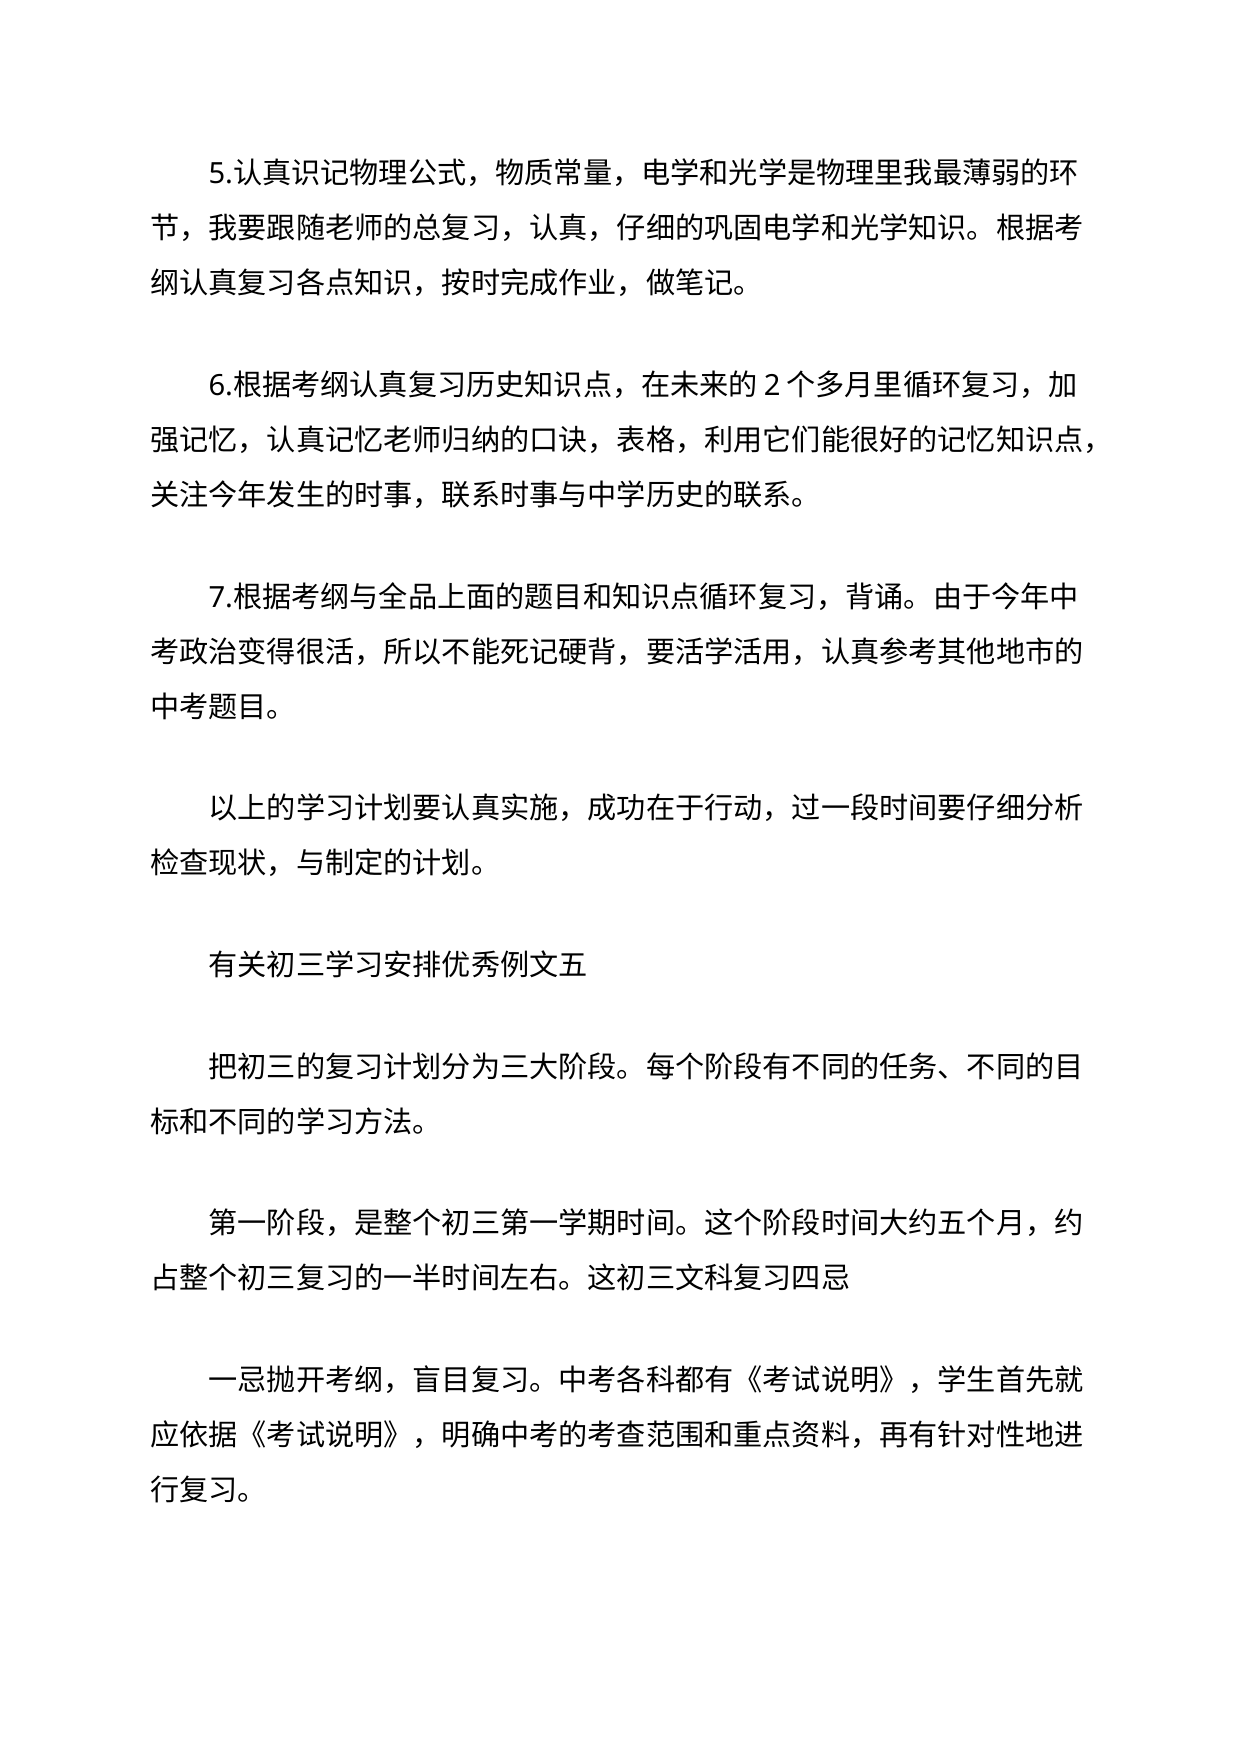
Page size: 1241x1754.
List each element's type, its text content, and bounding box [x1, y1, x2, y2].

text 把初三的复习计划分为三大阶段。每个阶段有不同的任务、不同的目标和不同的学习方法。 [150, 1043, 1090, 1141]
text 一忌抛开考纲，盲目复习。中考各科都有《考试说明》，学生首先就应依据《考试说明》，明确中考的考查范围和重点资料，再有针对性地进行复习。 [150, 1357, 1090, 1509]
text 有关初三学习安排优秀例文五 [150, 942, 1090, 984]
text 7.根据考纲与全品上面的题目和知识点循环复习，背诵。由于今年中考政治变得很活，所以不能死记硬背，要活学活用，认真参考其他地市的中考题目。 [150, 573, 1090, 726]
text 5.认真识记物理公式，物质常量，电学和光学是物理里我最薄弱的环节，我要跟随老师的总复习，认真，仔细的巩固电学和光学知识。根据考纲认真复习各点知识，按时完成作业，做笔记。 [150, 150, 1090, 302]
text 以上的学习计划要认真实施，成功在于行动，过一段时间要仔细分析检查现状，与制定的计划。 [150, 785, 1090, 882]
text 6.根据考纲认真复习历史知识点，在未来的2个多月里循环复习，加强记忆，认真记忆老师归纳的口诀，表格，利用它们能很好的记忆知识点，关注今年发生的时事，联系时事与中学历史的联系。 [150, 362, 1090, 514]
text 第一阶段，是整个初三第一学期时间。这个阶段时间大约五个月，约占整个初三复习的一半时间左右。这初三文科复习四忌 [150, 1200, 1090, 1297]
